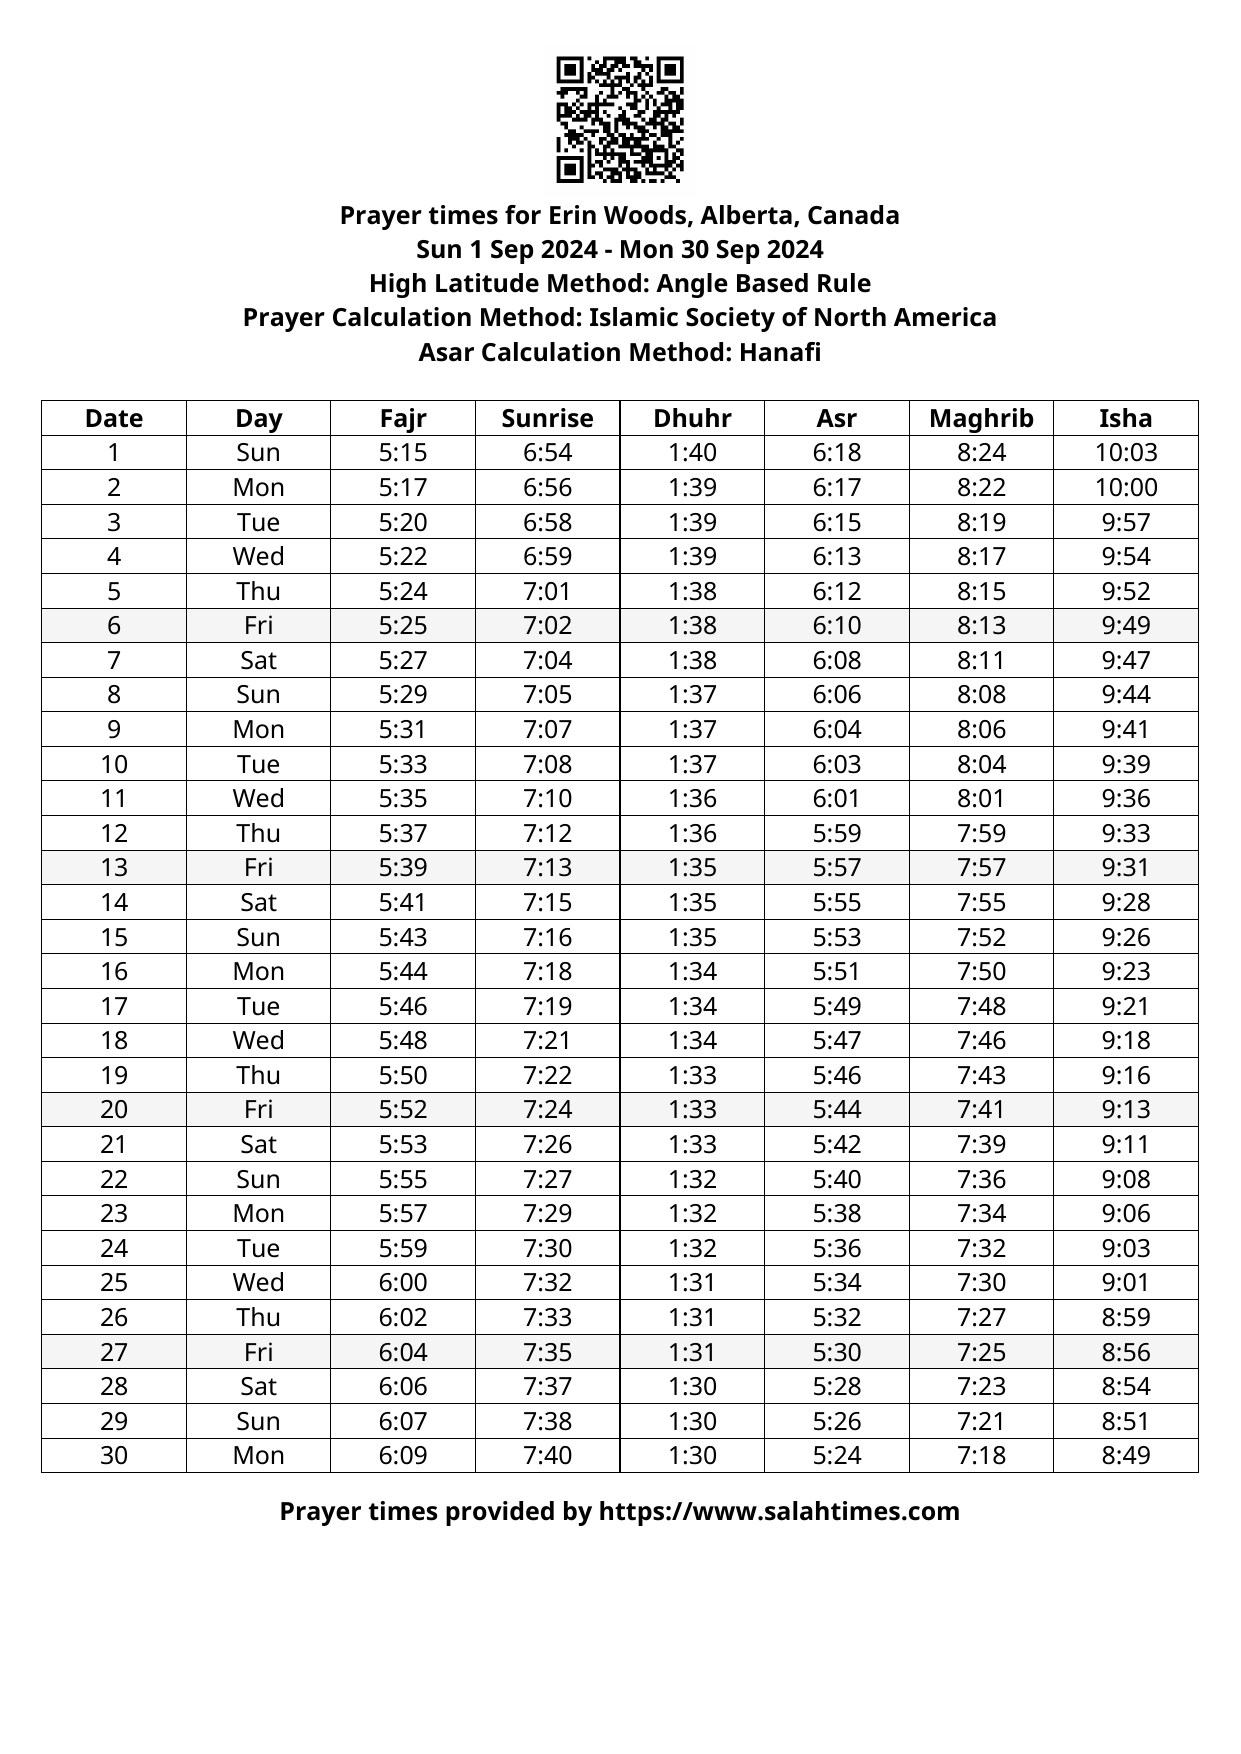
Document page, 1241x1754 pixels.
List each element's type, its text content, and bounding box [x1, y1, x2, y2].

table_cell 5:43 [331, 920, 475, 953]
table_cell Sat [187, 885, 330, 919]
table_cell Thu [187, 574, 330, 607]
table_cell 7:33 [476, 1300, 619, 1334]
table_cell 9:44 [1054, 678, 1198, 711]
table_cell Thu [187, 1300, 330, 1334]
table_cell Thu [187, 816, 330, 849]
table_cell 1:31 [621, 1300, 764, 1334]
table_cell 1:34 [621, 989, 764, 1022]
table_cell 1:36 [621, 816, 764, 849]
table_cell 1:32 [621, 1231, 764, 1264]
table_cell 1:34 [621, 954, 764, 988]
table_cell 9:11 [1054, 1127, 1198, 1161]
table_cell Fri [187, 851, 330, 884]
table_cell 7:27 [910, 1300, 1053, 1334]
table_header Dhuhr [621, 401, 764, 434]
table_cell 7:10 [476, 781, 619, 815]
text High Latitude Method: Angle Based Rule [42, 266, 1198, 300]
table_cell 7:34 [910, 1196, 1053, 1230]
table_cell 5:46 [765, 1058, 909, 1092]
table_cell 9:28 [1054, 885, 1198, 919]
table_cell 4 [42, 539, 186, 573]
table_cell Mon [187, 712, 330, 746]
table_cell Mon [187, 470, 330, 504]
table_cell 7:13 [476, 851, 619, 884]
table_cell 8:06 [910, 712, 1053, 746]
table_cell 5:57 [765, 851, 909, 884]
table_cell 7:30 [910, 1266, 1053, 1299]
table_cell 1:38 [621, 574, 764, 607]
table_cell 10:00 [1054, 470, 1198, 504]
table_cell 9:41 [1054, 712, 1198, 746]
table_cell 7:02 [476, 609, 619, 642]
table_cell 5:48 [331, 1024, 475, 1057]
table_header Day [187, 401, 330, 434]
table_cell Wed [187, 1024, 330, 1057]
table_cell 5:28 [765, 1369, 909, 1403]
table_cell 7:39 [910, 1127, 1053, 1161]
table_cell 5:53 [765, 920, 909, 953]
table_cell 8:49 [1054, 1439, 1198, 1472]
table_cell 7:23 [910, 1369, 1053, 1403]
table_cell 1:38 [621, 643, 764, 677]
table_cell 5:29 [331, 678, 475, 711]
table_cell 21 [42, 1127, 186, 1161]
table_cell 8:22 [910, 470, 1053, 504]
table_cell 1:31 [621, 1335, 764, 1368]
table_cell 5:38 [765, 1196, 909, 1230]
table_cell 1:30 [621, 1439, 764, 1472]
table_cell 1:38 [621, 609, 764, 642]
table_cell 6:10 [765, 609, 909, 642]
table_cell 24 [42, 1231, 186, 1264]
table_cell 7:12 [476, 816, 619, 849]
table_cell 5:51 [765, 954, 909, 988]
table_cell 9:54 [1054, 539, 1198, 573]
table_cell 18 [42, 1024, 186, 1057]
table_cell 1:39 [621, 539, 764, 573]
text Prayer times provided by https://www.salahtimes.com [42, 1494, 1198, 1528]
table_cell 5:17 [331, 470, 475, 504]
table_cell 5:57 [331, 1196, 475, 1230]
table_cell 7:30 [476, 1231, 619, 1264]
table_cell 7:01 [476, 574, 619, 607]
table_cell 5:50 [331, 1058, 475, 1092]
table_cell 9:01 [1054, 1266, 1198, 1299]
text Sun 1 Sep 2024 - Mon 30 Sep 2024 [42, 232, 1198, 266]
table_cell 27 [42, 1335, 186, 1368]
table_cell 1:33 [621, 1127, 764, 1161]
table_cell 9:36 [1054, 781, 1198, 815]
table_cell 8:01 [910, 781, 1053, 815]
table_cell 6:04 [765, 712, 909, 746]
table_cell 6:15 [765, 505, 909, 538]
table_cell 7:25 [910, 1335, 1053, 1368]
table_cell 19 [42, 1058, 186, 1092]
table_cell 7:27 [476, 1162, 619, 1195]
table_cell 8:17 [910, 539, 1053, 573]
table_cell 9:49 [1054, 609, 1198, 642]
table_cell 9:08 [1054, 1162, 1198, 1195]
table_header Asr [765, 401, 909, 434]
table_cell 7:08 [476, 747, 619, 780]
table_cell Mon [187, 1439, 330, 1472]
table_cell 9:33 [1054, 816, 1198, 849]
table_cell 1:33 [621, 1093, 764, 1126]
table_cell 9:52 [1054, 574, 1198, 607]
table_cell Sun [187, 1162, 330, 1195]
table_cell 5:59 [331, 1231, 475, 1264]
table_cell 7:55 [910, 885, 1053, 919]
table_cell 1:35 [621, 885, 764, 919]
table_cell 1 [42, 436, 186, 469]
table_cell 1:37 [621, 712, 764, 746]
table_cell 9:39 [1054, 747, 1198, 780]
table_cell 2 [42, 470, 186, 504]
table_cell 6 [42, 609, 186, 642]
table_cell Tue [187, 505, 330, 538]
table_cell 9:23 [1054, 954, 1198, 988]
table_cell 5:42 [765, 1127, 909, 1161]
table_cell 5:39 [331, 851, 475, 884]
table_cell 7:50 [910, 954, 1053, 988]
table_cell 5:49 [765, 989, 909, 1022]
table_cell 1:32 [621, 1162, 764, 1195]
table_cell 1:30 [621, 1369, 764, 1403]
table_cell 20 [42, 1093, 186, 1126]
table_cell Mon [187, 1196, 330, 1230]
table_cell 10:03 [1054, 436, 1198, 469]
table_cell 29 [42, 1404, 186, 1437]
table_cell 6:12 [765, 574, 909, 607]
table_cell 9:03 [1054, 1231, 1198, 1264]
table_cell Sat [187, 1369, 330, 1403]
table_cell 28 [42, 1369, 186, 1403]
table_cell 6:54 [476, 436, 619, 469]
table_cell 8:56 [1054, 1335, 1198, 1368]
table_cell Mon [187, 954, 330, 988]
table_cell 8:51 [1054, 1404, 1198, 1437]
table_cell 7:46 [910, 1024, 1053, 1057]
table_cell 9:06 [1054, 1196, 1198, 1230]
table_cell 7:15 [476, 885, 619, 919]
table_cell 5 [42, 574, 186, 607]
table_cell 5:55 [765, 885, 909, 919]
table_cell 5:59 [765, 816, 909, 849]
table_cell 7:21 [910, 1404, 1053, 1437]
table_cell 9:16 [1054, 1058, 1198, 1092]
table_cell 8:19 [910, 505, 1053, 538]
table_header Date [42, 401, 186, 434]
table_cell Sat [187, 1127, 330, 1161]
table_cell 5:35 [331, 781, 475, 815]
table_cell 8:08 [910, 678, 1053, 711]
table_cell 1:32 [621, 1196, 764, 1230]
table_cell 9:21 [1054, 989, 1198, 1022]
table_cell 8 [42, 678, 186, 711]
table_cell 6:56 [476, 470, 619, 504]
table_cell Sun [187, 678, 330, 711]
table_cell 1:37 [621, 678, 764, 711]
table_cell 7:41 [910, 1093, 1053, 1126]
table_cell 8:59 [1054, 1300, 1198, 1334]
table_cell 9:31 [1054, 851, 1198, 884]
table_cell 5:20 [331, 505, 475, 538]
table_cell 7:32 [910, 1231, 1053, 1264]
table_header Isha [1054, 401, 1198, 434]
table_cell 23 [42, 1196, 186, 1230]
table_cell 8:54 [1054, 1369, 1198, 1403]
table_cell 5:46 [331, 989, 475, 1022]
table_cell 5:24 [331, 574, 475, 607]
table_cell 5:22 [331, 539, 475, 573]
table_cell Tue [187, 989, 330, 1022]
table_cell 6:01 [765, 781, 909, 815]
table_cell 6:04 [331, 1335, 475, 1368]
table_cell 1:34 [621, 1024, 764, 1057]
table_cell 7:35 [476, 1335, 619, 1368]
table_cell 7:29 [476, 1196, 619, 1230]
table_cell 8:11 [910, 643, 1053, 677]
table_cell 5:52 [331, 1093, 475, 1126]
table_cell 5:34 [765, 1266, 909, 1299]
table_cell 7:19 [476, 989, 619, 1022]
table_cell 9:26 [1054, 920, 1198, 953]
table_cell 7:05 [476, 678, 619, 711]
table_cell 1:30 [621, 1404, 764, 1437]
table_cell Fri [187, 1093, 330, 1126]
table_cell 5:30 [765, 1335, 909, 1368]
table_cell 30 [42, 1439, 186, 1472]
text Asar Calculation Method: Hanafi [42, 334, 1198, 368]
table_cell 7:57 [910, 851, 1053, 884]
table_cell Tue [187, 747, 330, 780]
table_cell 5:44 [331, 954, 475, 988]
table_cell Sun [187, 920, 330, 953]
table_cell Fri [187, 609, 330, 642]
table_cell Sat [187, 643, 330, 677]
table_cell 8:04 [910, 747, 1053, 780]
table_header Sunrise [476, 401, 619, 434]
text Prayer Calculation Method: Islamic Society of North America [42, 300, 1198, 334]
table_cell 9 [42, 712, 186, 746]
table_cell 5:53 [331, 1127, 475, 1161]
table_cell 5:44 [765, 1093, 909, 1126]
table_cell 5:40 [765, 1162, 909, 1195]
table_cell 6:08 [765, 643, 909, 677]
table_cell 8:15 [910, 574, 1053, 607]
table_cell 6:09 [331, 1439, 475, 1472]
table_cell 1:36 [621, 781, 764, 815]
table_cell 7:18 [910, 1439, 1053, 1472]
table_cell 14 [42, 885, 186, 919]
table_cell 6:58 [476, 505, 619, 538]
table_cell 9:47 [1054, 643, 1198, 677]
table_cell 1:33 [621, 1058, 764, 1092]
table_cell 6:18 [765, 436, 909, 469]
table_cell 9:13 [1054, 1093, 1198, 1126]
table_cell 6:13 [765, 539, 909, 573]
table_cell 15 [42, 920, 186, 953]
table_cell 7:48 [910, 989, 1053, 1022]
table_cell 9:57 [1054, 505, 1198, 538]
table_cell 7:36 [910, 1162, 1053, 1195]
table_cell 5:15 [331, 436, 475, 469]
table_cell Sun [187, 1404, 330, 1437]
table_cell 6:03 [765, 747, 909, 780]
table_cell 1:35 [621, 920, 764, 953]
table_cell 5:47 [765, 1024, 909, 1057]
table_cell 7 [42, 643, 186, 677]
table_cell 26 [42, 1300, 186, 1334]
table_cell 6:06 [765, 678, 909, 711]
table_cell Fri [187, 1335, 330, 1368]
table_cell 9:18 [1054, 1024, 1198, 1057]
table_header Fajr [331, 401, 475, 434]
table_cell 7:21 [476, 1024, 619, 1057]
table_cell 25 [42, 1266, 186, 1299]
table_cell 17 [42, 989, 186, 1022]
table_cell Wed [187, 781, 330, 815]
table_cell 6:17 [765, 470, 909, 504]
table_cell 6:02 [331, 1300, 475, 1334]
table_cell 7:26 [476, 1127, 619, 1161]
table_cell 7:37 [476, 1369, 619, 1403]
table_cell 10 [42, 747, 186, 780]
table_header Maghrib [910, 401, 1053, 434]
table_cell 7:59 [910, 816, 1053, 849]
table_cell 13 [42, 851, 186, 884]
table_cell 6:07 [331, 1404, 475, 1437]
table_cell 7:43 [910, 1058, 1053, 1092]
table_cell 1:40 [621, 436, 764, 469]
table_cell 7:16 [476, 920, 619, 953]
table_cell 1:37 [621, 747, 764, 780]
table_cell 5:37 [331, 816, 475, 849]
table_cell 6:59 [476, 539, 619, 573]
table_cell 5:25 [331, 609, 475, 642]
table_cell 7:38 [476, 1404, 619, 1437]
picture [542, 41, 699, 198]
table_cell 3 [42, 505, 186, 538]
table_cell 1:35 [621, 851, 764, 884]
table_cell 6:06 [331, 1369, 475, 1403]
table_cell 1:39 [621, 505, 764, 538]
table_cell 5:24 [765, 1439, 909, 1472]
table_cell 7:24 [476, 1093, 619, 1126]
text Prayer times for Erin Woods, Alberta, Canada [42, 198, 1198, 232]
table_cell 7:07 [476, 712, 619, 746]
table_cell Thu [187, 1058, 330, 1092]
table_cell 5:27 [331, 643, 475, 677]
table_cell 5:41 [331, 885, 475, 919]
table_cell Wed [187, 539, 330, 573]
table_cell 8:13 [910, 609, 1053, 642]
table_cell 5:33 [331, 747, 475, 780]
table_cell Wed [187, 1266, 330, 1299]
table_cell 7:22 [476, 1058, 619, 1092]
table_cell 6:00 [331, 1266, 475, 1299]
table_cell 8:24 [910, 436, 1053, 469]
table_cell 7:04 [476, 643, 619, 677]
table_cell 7:52 [910, 920, 1053, 953]
table_cell 5:31 [331, 712, 475, 746]
table_cell 5:26 [765, 1404, 909, 1437]
table_cell 22 [42, 1162, 186, 1195]
table_cell 11 [42, 781, 186, 815]
table_cell 16 [42, 954, 186, 988]
table_cell 7:32 [476, 1266, 619, 1299]
table_cell 1:39 [621, 470, 764, 504]
table_cell 12 [42, 816, 186, 849]
table_cell 5:55 [331, 1162, 475, 1195]
table_cell 5:36 [765, 1231, 909, 1264]
table_cell 1:31 [621, 1266, 764, 1299]
table_cell 7:18 [476, 954, 619, 988]
table_cell Tue [187, 1231, 330, 1264]
table_cell 5:32 [765, 1300, 909, 1334]
table_cell 7:40 [476, 1439, 619, 1472]
table_cell Sun [187, 436, 330, 469]
